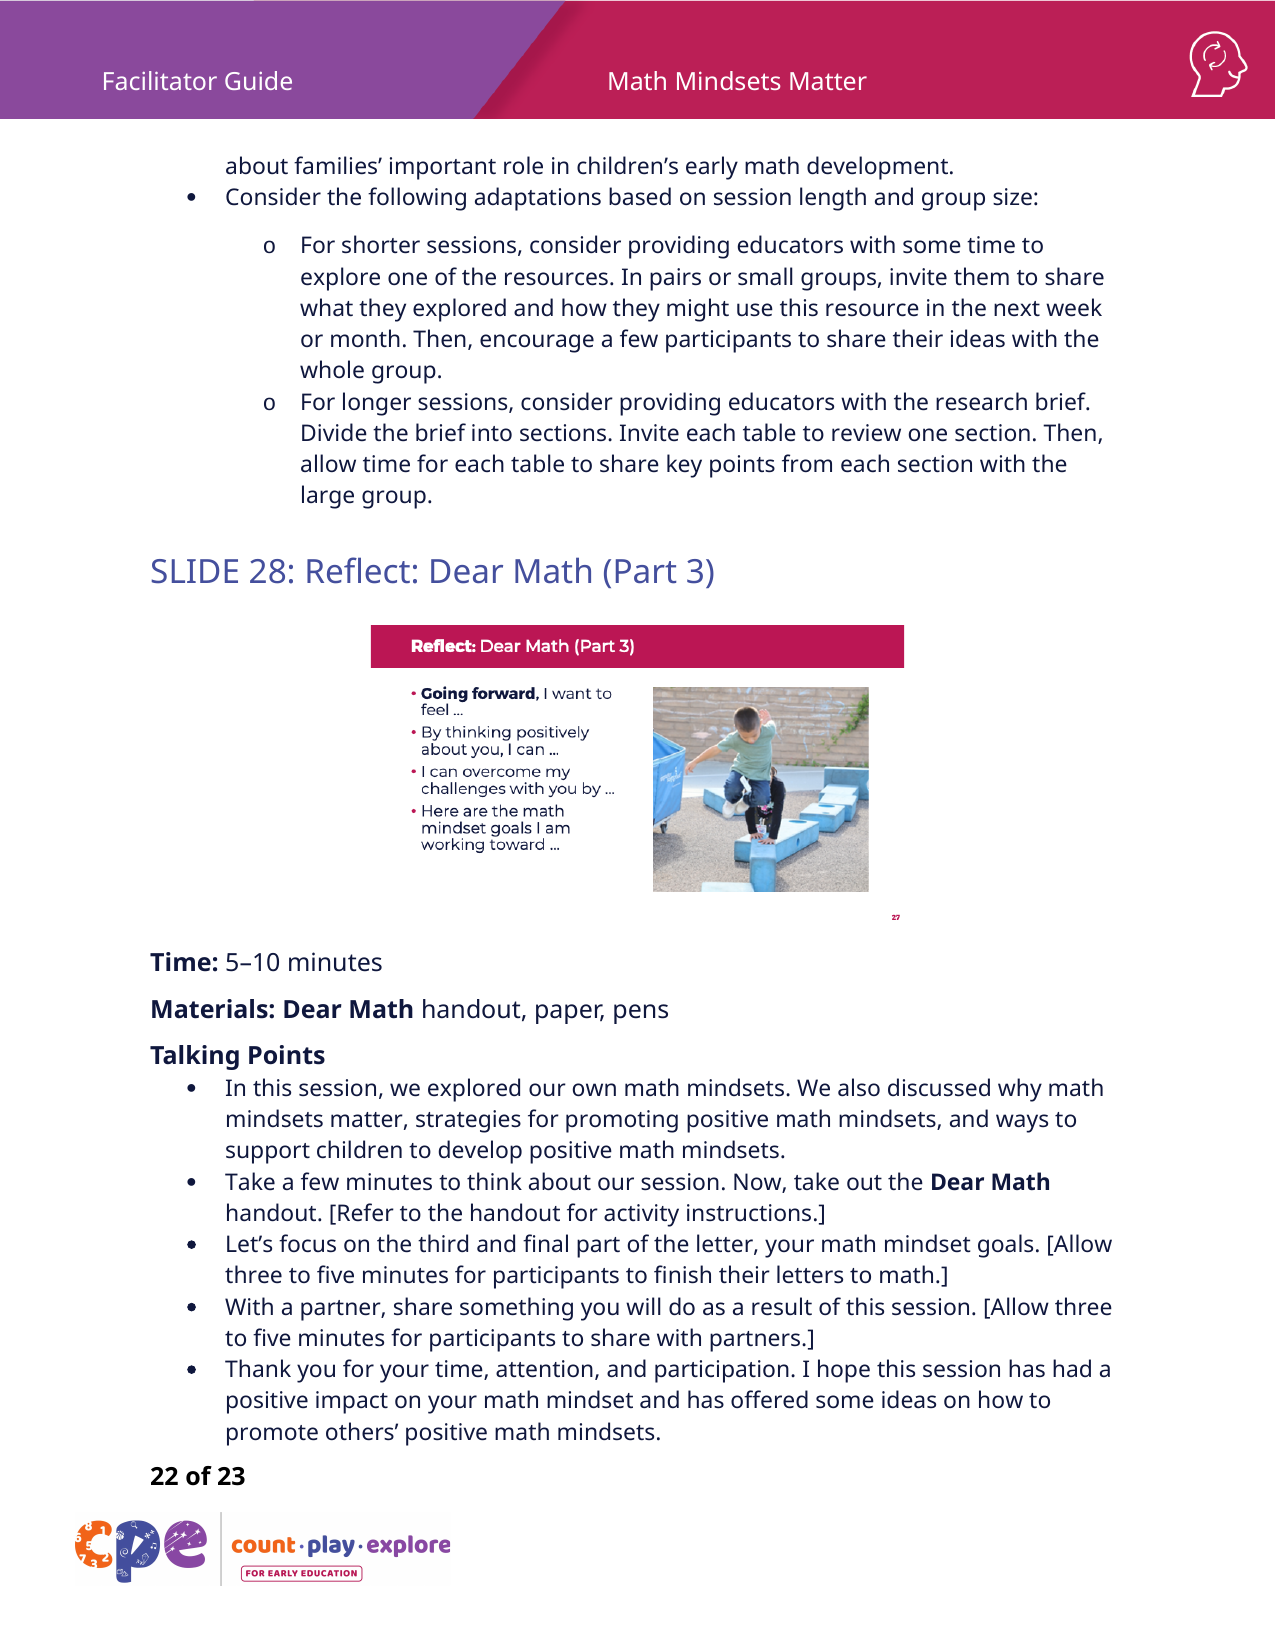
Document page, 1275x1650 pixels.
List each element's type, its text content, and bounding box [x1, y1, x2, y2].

subtitle Materials: Dear Math handout, paper, pens [150, 991, 1125, 1025]
list For longer sessions, consider providing educators with the research brief. Divide the brief into sections. Invite each table to review one section. Then, allow time for each table to share key points from each section with the large group. [262, 386, 1125, 511]
subtitle SLIDE 28: Reflect: Dear Math (Part 3) [150, 548, 1125, 593]
list Consider the following adaptations based on session length and group size: [187, 181, 1125, 212]
picture [370, 625, 905, 926]
picture [0, 0, 1275, 119]
list For shorter sessions, consider providing educators with some time to explore one of the resources. In pairs or small groups, invite them to share what they explored and how they might use this resource in the next week or month. Then, encourage a few participants to share their ideas with the whole group. [262, 229, 1125, 386]
text Time: 5–10 minutes [150, 945, 1125, 979]
list Let’s focus on the third and final part of the letter, your math mindset goals. [Allow three to five minutes for participants to finish their letters to math.] [187, 1228, 1125, 1291]
list In this session, we explored our own math mindsets. We also discussed why math mindsets matter, strategies for promoting positive math mindsets, and ways to support children to develop positive math mindsets. [187, 1072, 1125, 1166]
list Take a few minutes to think about our session. Now, take out the Dear Math handout. [Refer to the handout for activity instructions.] [187, 1166, 1125, 1228]
picture [75, 1512, 451, 1586]
list With a partner, share something you will do as a result of this session. [Allow three to five minutes for participants to share with partners.] [187, 1291, 1125, 1353]
list Thank you for your time, attention, and participation. I hope this session has had a positive impact on your math mindset and has offered some ideas on how to promote others’ positive math mindsets. [187, 1353, 1125, 1447]
subtitle Talking Points [150, 1038, 1125, 1072]
